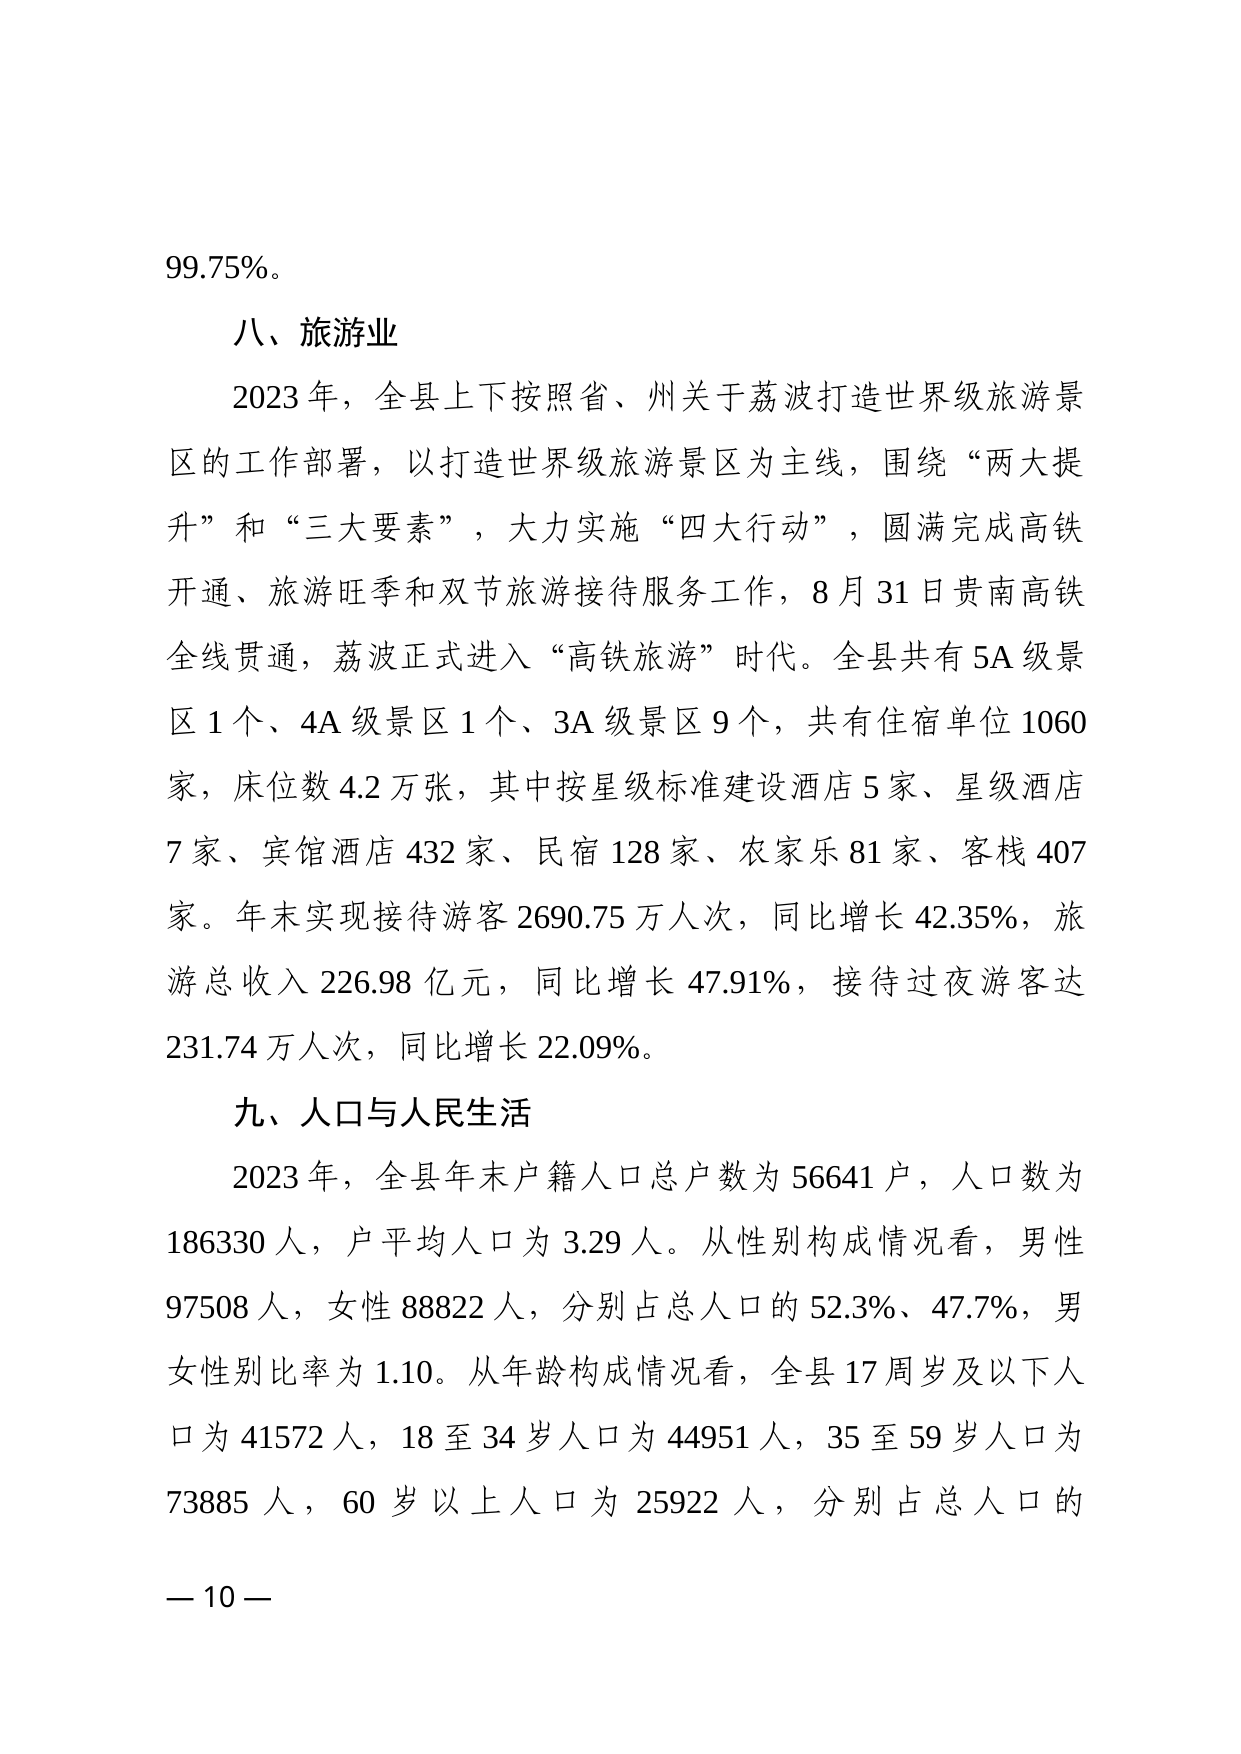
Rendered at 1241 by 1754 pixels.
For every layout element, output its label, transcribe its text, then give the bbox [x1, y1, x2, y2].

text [165, 233, 1087, 298]
text 八、旅游业 [165, 298, 1087, 363]
text 九、人口与人民生活 [165, 1078, 1087, 1143]
text 2023年，全县上下按照省、州关于荔波打造世界级旅游景区的工作部署，以打造世界级旅游景区为主线，围绕“两大提升”和“三大要素”，大力实施“四大行动”，圆满完成高铁开通、旅游旺季和双节旅游接待服务工作，8月31日贵南高铁全线贯通，荔波正式进入“高铁旅游”时代。全县共有5A级景区1个、4A级景区1个、3A级景区9个，共有住宿单位1060家，床位数4.2万张，其中按星级标准建设酒店5家、星级酒店7家、宾馆酒店432家、民宿128家、农家乐81家、客栈407 家。年末实现接待游客2690.75万人次，同比增长42.35%，旅游总收入226.98亿元，同比增长47.91%，接待过夜游客达231.74万人次，同比增长22.09%。 [165, 363, 1087, 1078]
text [165, 1143, 1087, 1533]
